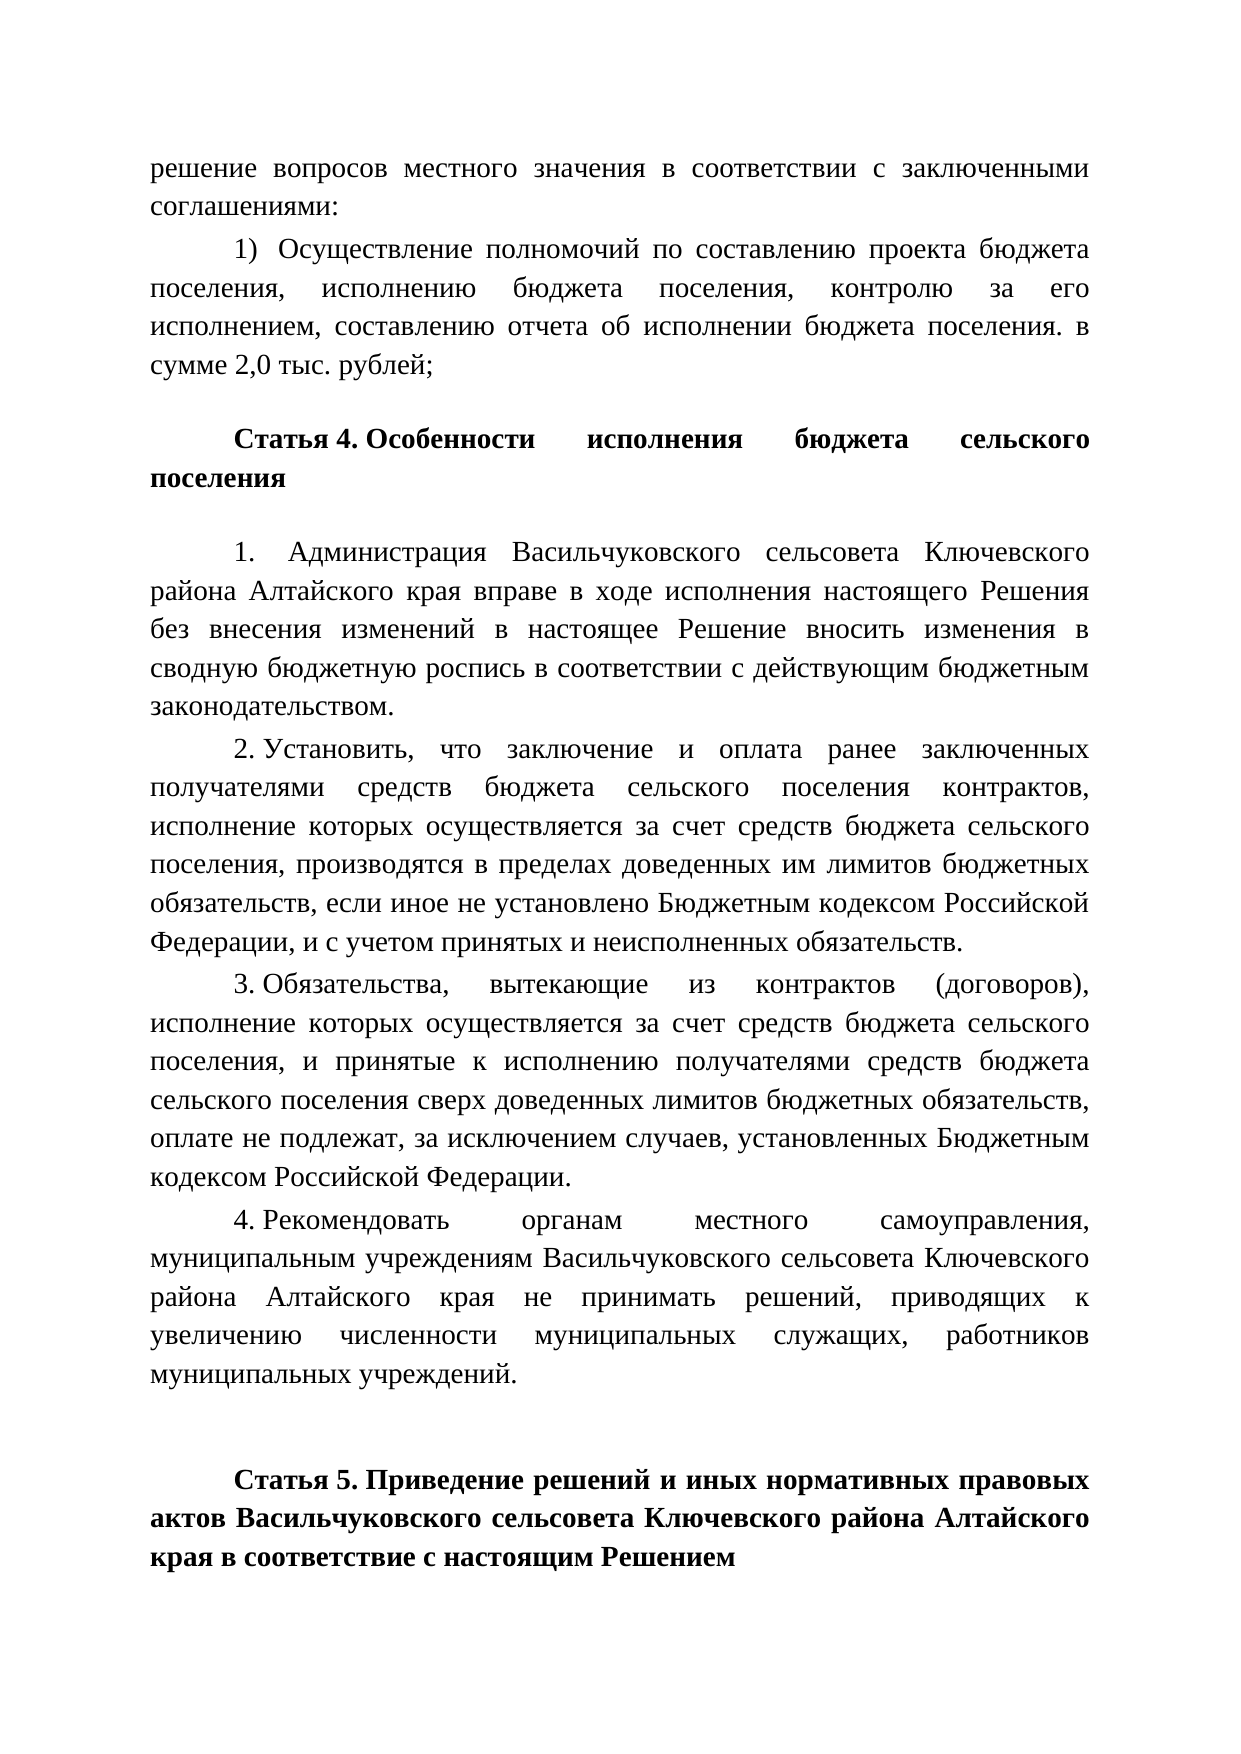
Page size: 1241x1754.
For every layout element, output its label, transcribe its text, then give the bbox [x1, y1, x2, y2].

text 1. Администрация Васильчуковского сельсовета Ключевского района Алтайского края вправе в ходе исполнения настоящего Решения без внесения изменений в настоящее Решение вносить изменения в сводную бюджетную роспись в соответствии с действующим бюджетным законодательством. [150, 534, 1090, 722]
text 4. Рекомендовать органам местного самоуправления, муниципальным учреждениям Васильчуковского сельсовета Ключевского района Алтайского края не принимать решений, приводящих к увеличению численности муниципальных служащих, работников муниципальных учреждений. [150, 1202, 1090, 1389]
text 3. Обязательства, вытекающие из контрактов (договоров), исполнение которых осуществляется за счет средств бюджета сельского поселения, и принятые к исполнению получателями средств бюджета сельского поселения сверх доведенных лимитов бюджетных обязательств, оплате не подлежат, за исключением случаев, установленных Бюджетным кодексом Российской Федерации. [150, 966, 1090, 1193]
text Статья 4. Особенности исполнения бюджета сельского поселения [150, 421, 1090, 493]
text Статья 5. Приведение решений и иных нормативных правовых актов Васильчуковского сельсовета Ключевского района Алтайского края в соответствие с настоящим Решением [150, 1462, 1090, 1573]
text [150, 150, 1090, 222]
text 2. Установить, что заключение и оплата ранее заключенных получателями средств бюджета сельского поселения контрактов, исполнение которых осуществляется за счет средств бюджета сельского поселения, производятся в пределах доведенных им лимитов бюджетных обязательств, если иное не установлено Бюджетным кодексом Российской Федерации, и с учетом принятых и неисполненных обязательств. [150, 731, 1090, 957]
